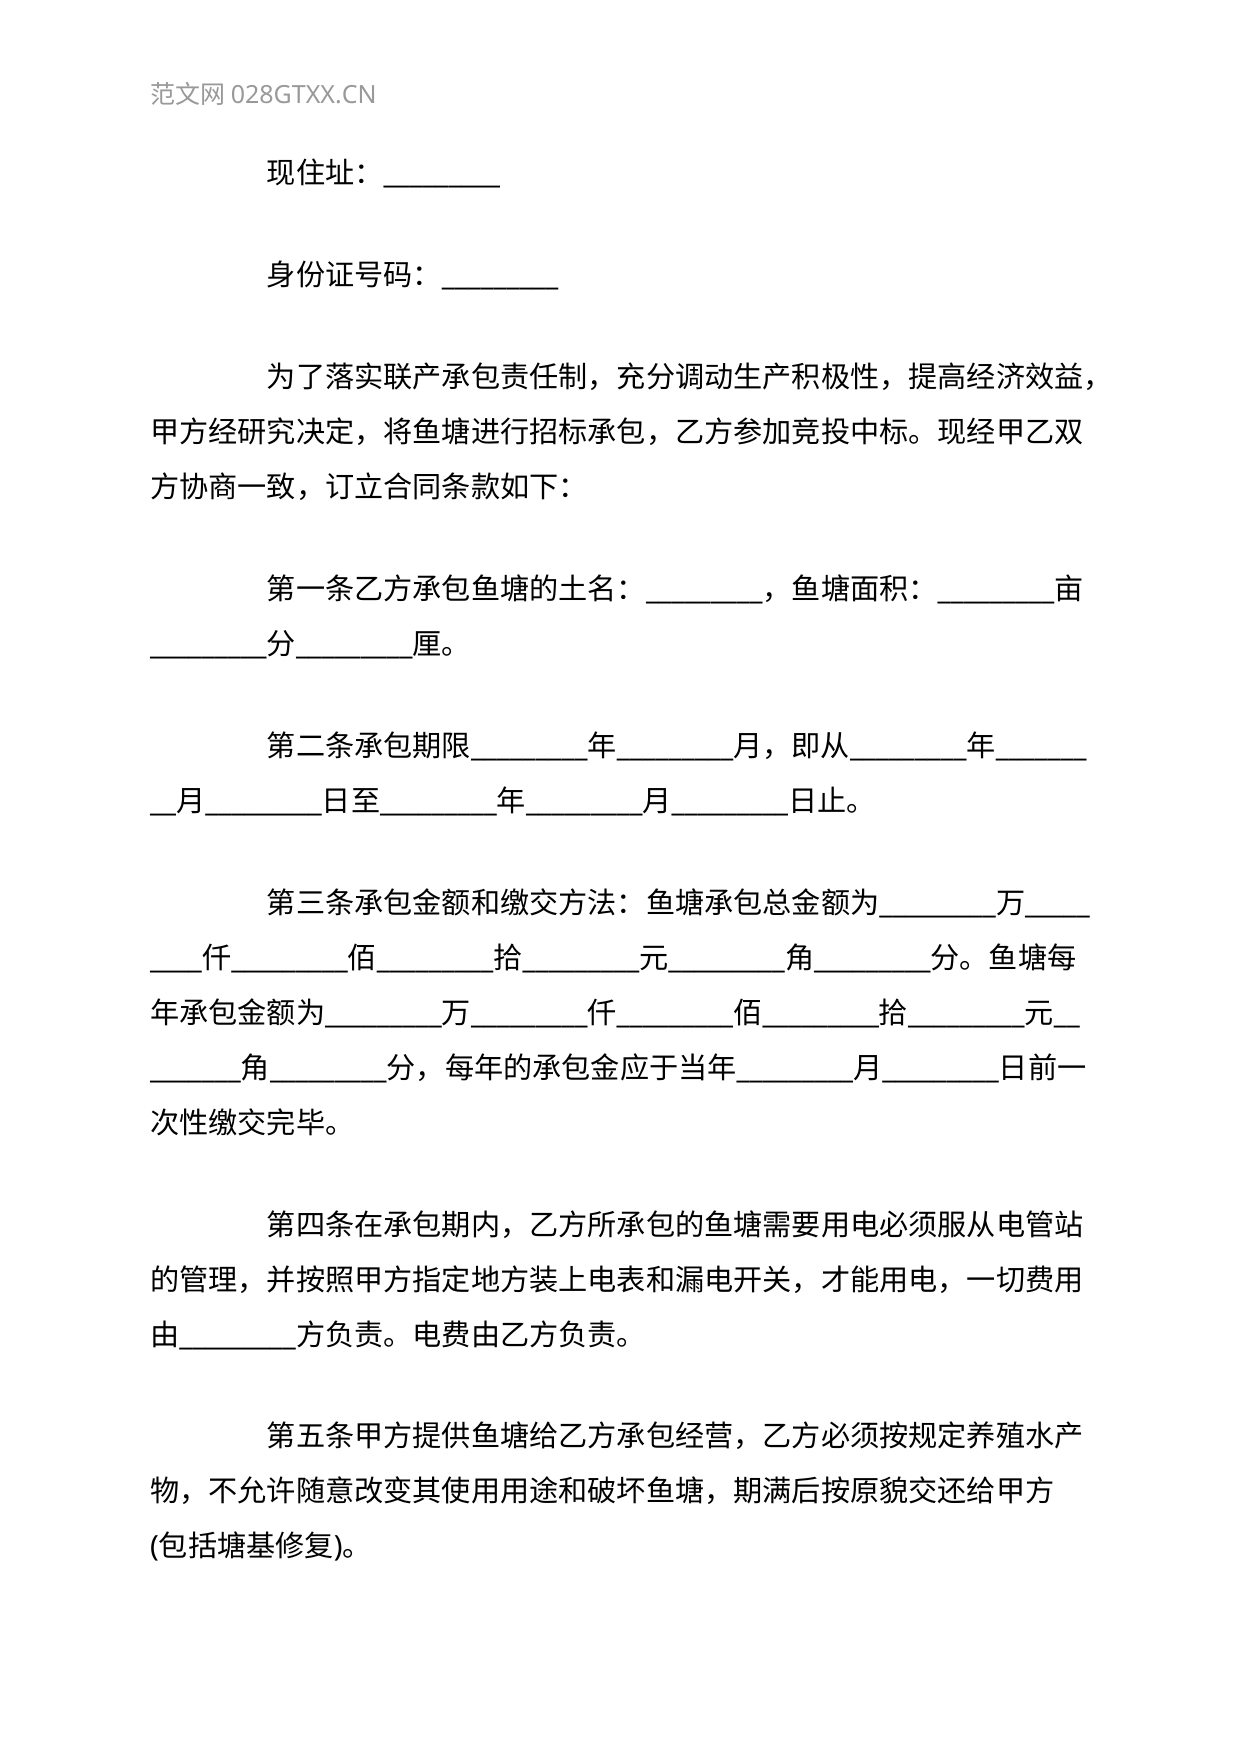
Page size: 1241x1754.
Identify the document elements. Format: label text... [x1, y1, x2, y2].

text 身份证号码：_________ [150, 252, 1090, 294]
text 第五条甲方提供鱼塘给乙方承包经营，乙方必须按规定养殖水产物，不允许随意改变其使用用途和破坏鱼塘，期满后按原貌交还给甲方(包括塘基修复)。 [150, 1413, 1090, 1565]
text 第二条承包期限_________年_________月，即从_________年_________月_________日至_________年_________月_________日止。 [150, 722, 1090, 820]
text 第三条承包金额和缴交方法：鱼塘承包总金额为_________万_________仟_________佰_________拾_________元_________角_________分。鱼塘每年承包金额为_________万_________仟_________佰_________拾_________元_________角_________分，每年的承包金应于当年_________月_________日前一次性缴交完毕。 [150, 879, 1090, 1142]
text 为了落实联产承包责任制，充分调动生产积极性，提高经济效益，甲方经研究决定，将鱼塘进行招标承包，乙方参加竞投中标。现经甲乙双方协商一致，订立合同条款如下： [150, 354, 1090, 506]
text 第一条乙方承包鱼塘的土名：_________，鱼塘面积：_________亩_________分_________厘。 [150, 566, 1090, 663]
text 第四条在承包期内，乙方所承包的鱼塘需要用电必须服从电管站的管理，并按照甲方指定地方装上电表和漏电开关，才能用电，一切费用由_________方负责。电费由乙方负责。 [150, 1201, 1090, 1353]
text 现住址：_________ [150, 150, 1090, 192]
